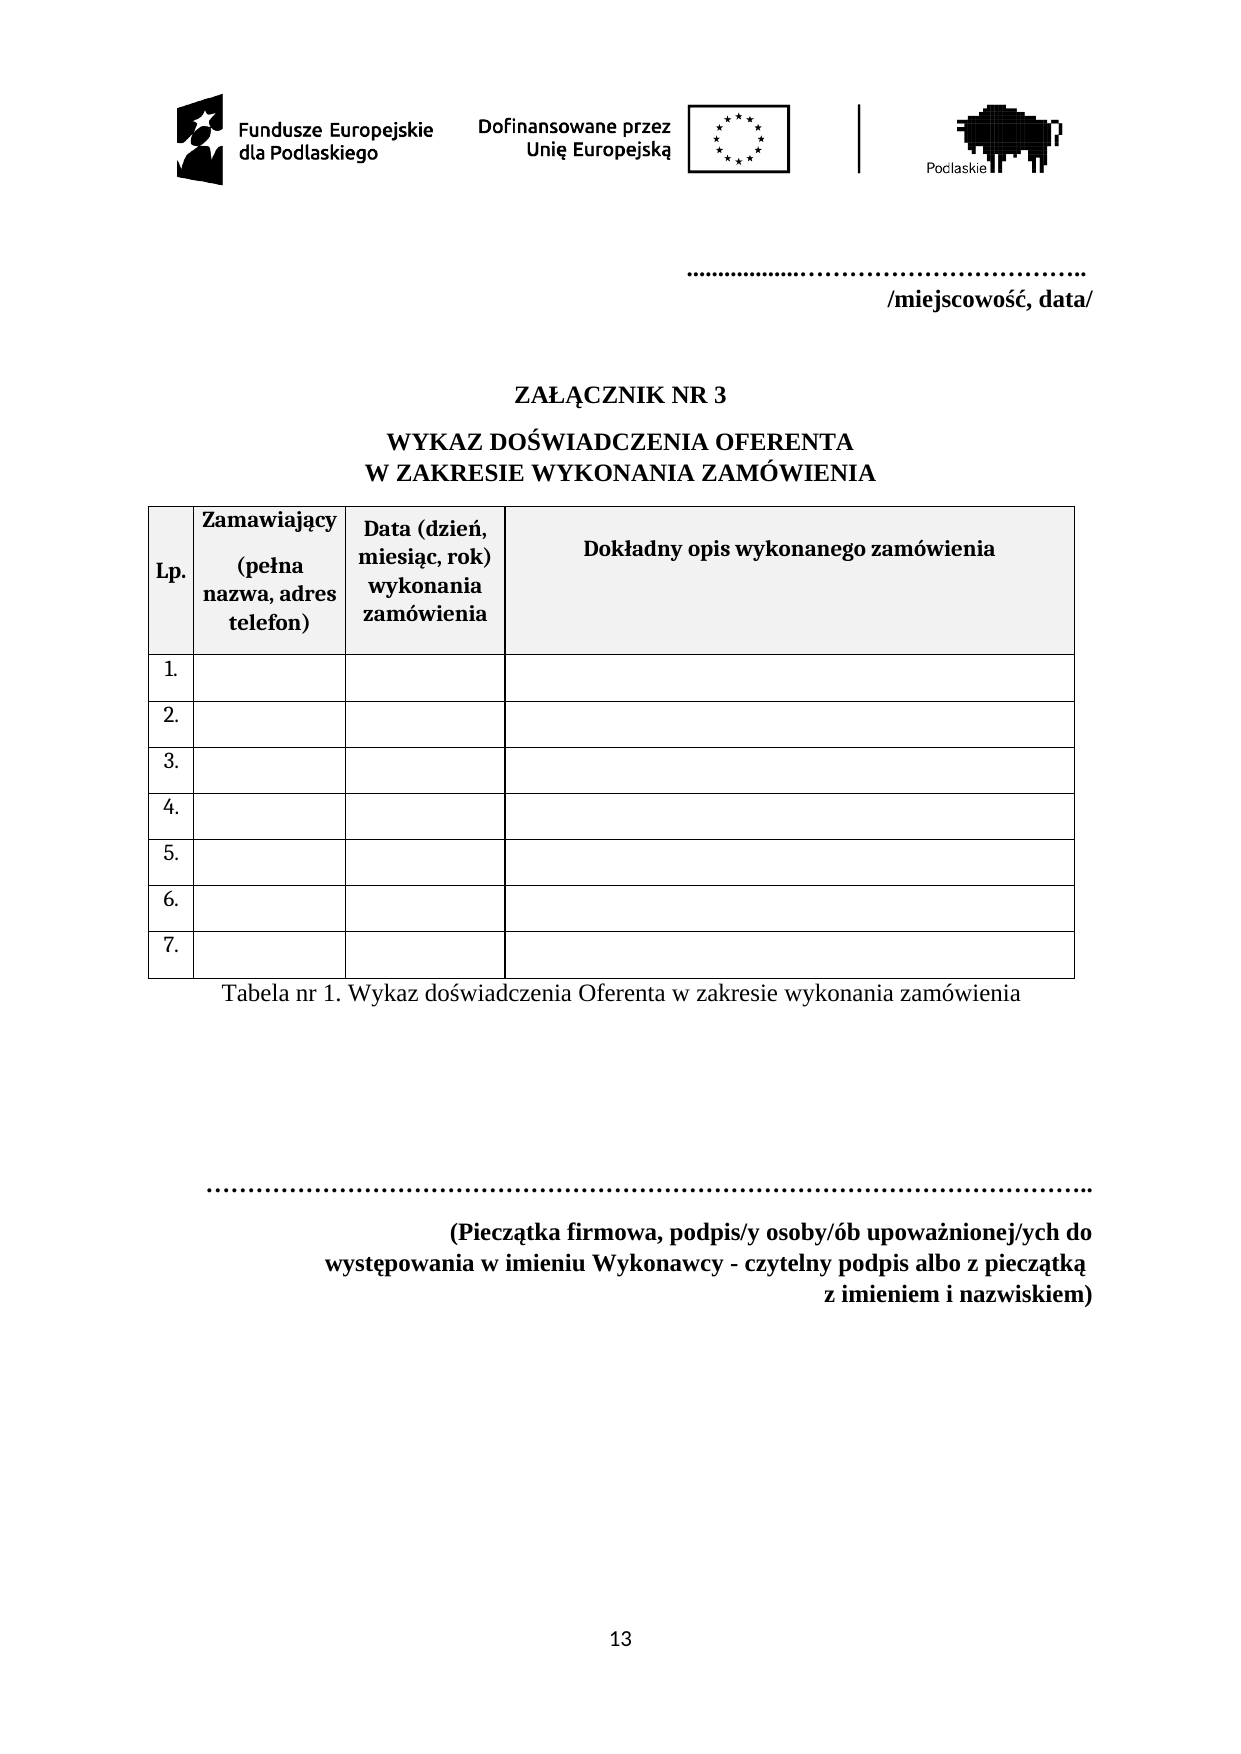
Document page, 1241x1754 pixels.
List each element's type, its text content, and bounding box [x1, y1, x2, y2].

picture [147, 73, 1093, 206]
table_cell [506, 748, 1074, 793]
table_header Zamawiający (pełna nazwa, adres telefon) [194, 507, 345, 654]
text WYKAZ DOŚWIADCZENIA OFERENTA W ZAKRESIE WYKONANIA ZAMÓWIENIA [148, 427, 1093, 487]
table_cell [346, 655, 504, 701]
table_cell 5. [149, 840, 193, 885]
table_cell [194, 932, 345, 977]
text Tabela nr 1. Wykaz doświadczenia Oferenta w zakresie wykonania zamówienia [148, 978, 1093, 1007]
table_cell [506, 840, 1074, 885]
table_cell [506, 702, 1074, 747]
table_cell [506, 886, 1074, 931]
table_header Data (dzień, miesiąc, rok) wykonania zamówienia [346, 507, 504, 654]
table_cell [506, 932, 1074, 977]
text ZAŁĄCZNIK NR 3 [148, 380, 1093, 408]
text …………………………………………………………………………………………….. [148, 1169, 1093, 1198]
table_cell [346, 748, 504, 793]
table_cell [194, 886, 345, 931]
text ..................…………………………….. /miejscowość, data/ [148, 253, 1093, 313]
table_cell [506, 655, 1074, 701]
table_cell 3. [149, 748, 193, 793]
table_cell 7. [149, 932, 193, 977]
table_cell [194, 655, 345, 701]
table_cell [194, 702, 345, 747]
table_header Dokładny opis wykonanego zamówienia [506, 507, 1074, 654]
table_cell 2. [149, 702, 193, 747]
table_cell 4. [149, 794, 193, 839]
table_header Lp. [149, 507, 193, 654]
table_cell [194, 748, 345, 793]
text (Pieczątka firmowa, podpis/y osoby/ób upoważnionej/ych do występowania w imieniu Wykonawcy - czytelny podpis albo z pieczątką z imieniem i nazwiskiem) [296, 1217, 1093, 1308]
table_cell [346, 840, 504, 885]
table_cell [194, 794, 345, 839]
table_cell [194, 840, 345, 885]
table_cell [506, 794, 1074, 839]
table_cell [346, 794, 504, 839]
table_cell [346, 932, 504, 977]
table_cell 6. [149, 886, 193, 931]
table_cell [346, 886, 504, 931]
table_cell 1. [149, 655, 193, 701]
table_cell [346, 702, 504, 747]
